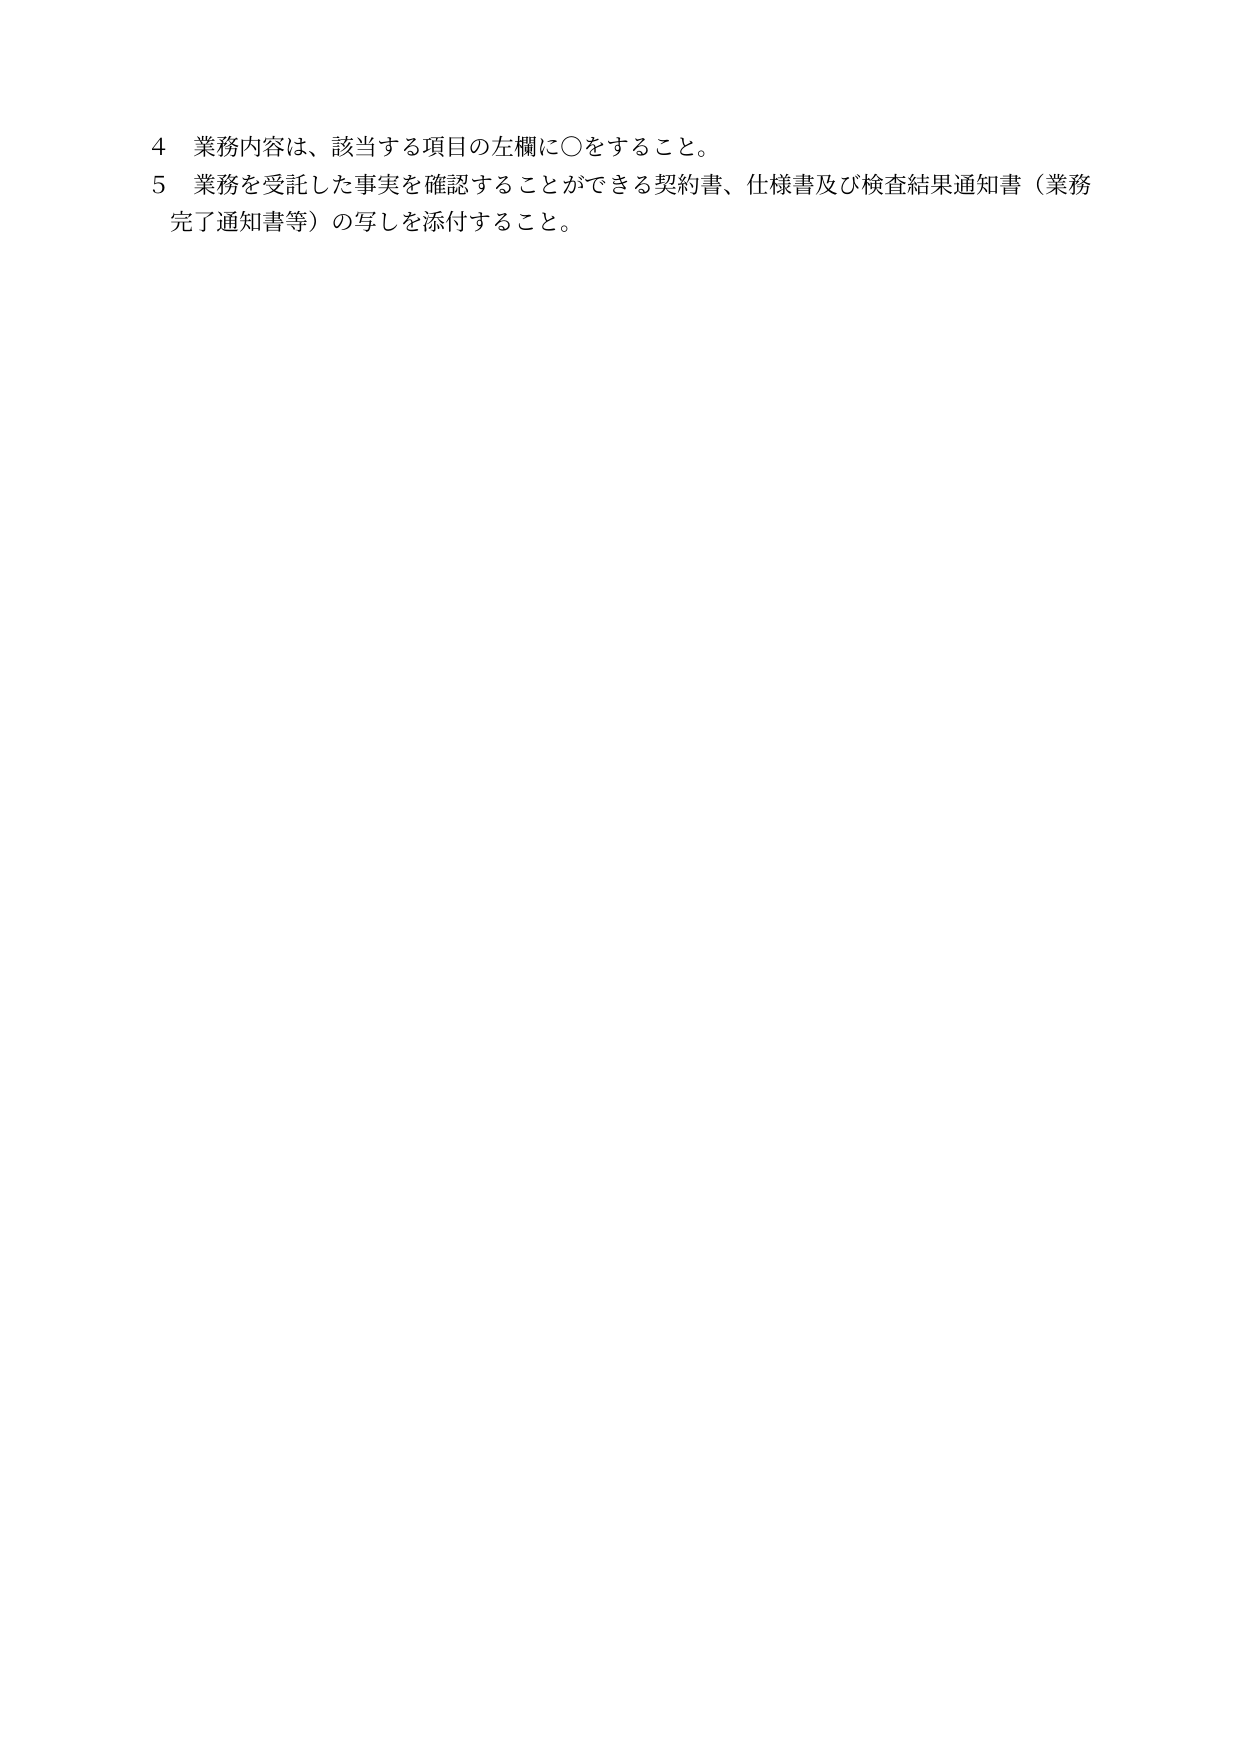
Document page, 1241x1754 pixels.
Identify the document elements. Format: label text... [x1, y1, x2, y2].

text ４ 業務内容は、該当する項目の左欄に○をすること。 [148, 127, 1092, 164]
text ５ 業務を受託した事実を確認することができる契約書、仕様書及び検査結果通知書（業務完了通知書等）の写しを添付すること。 [148, 164, 1092, 239]
